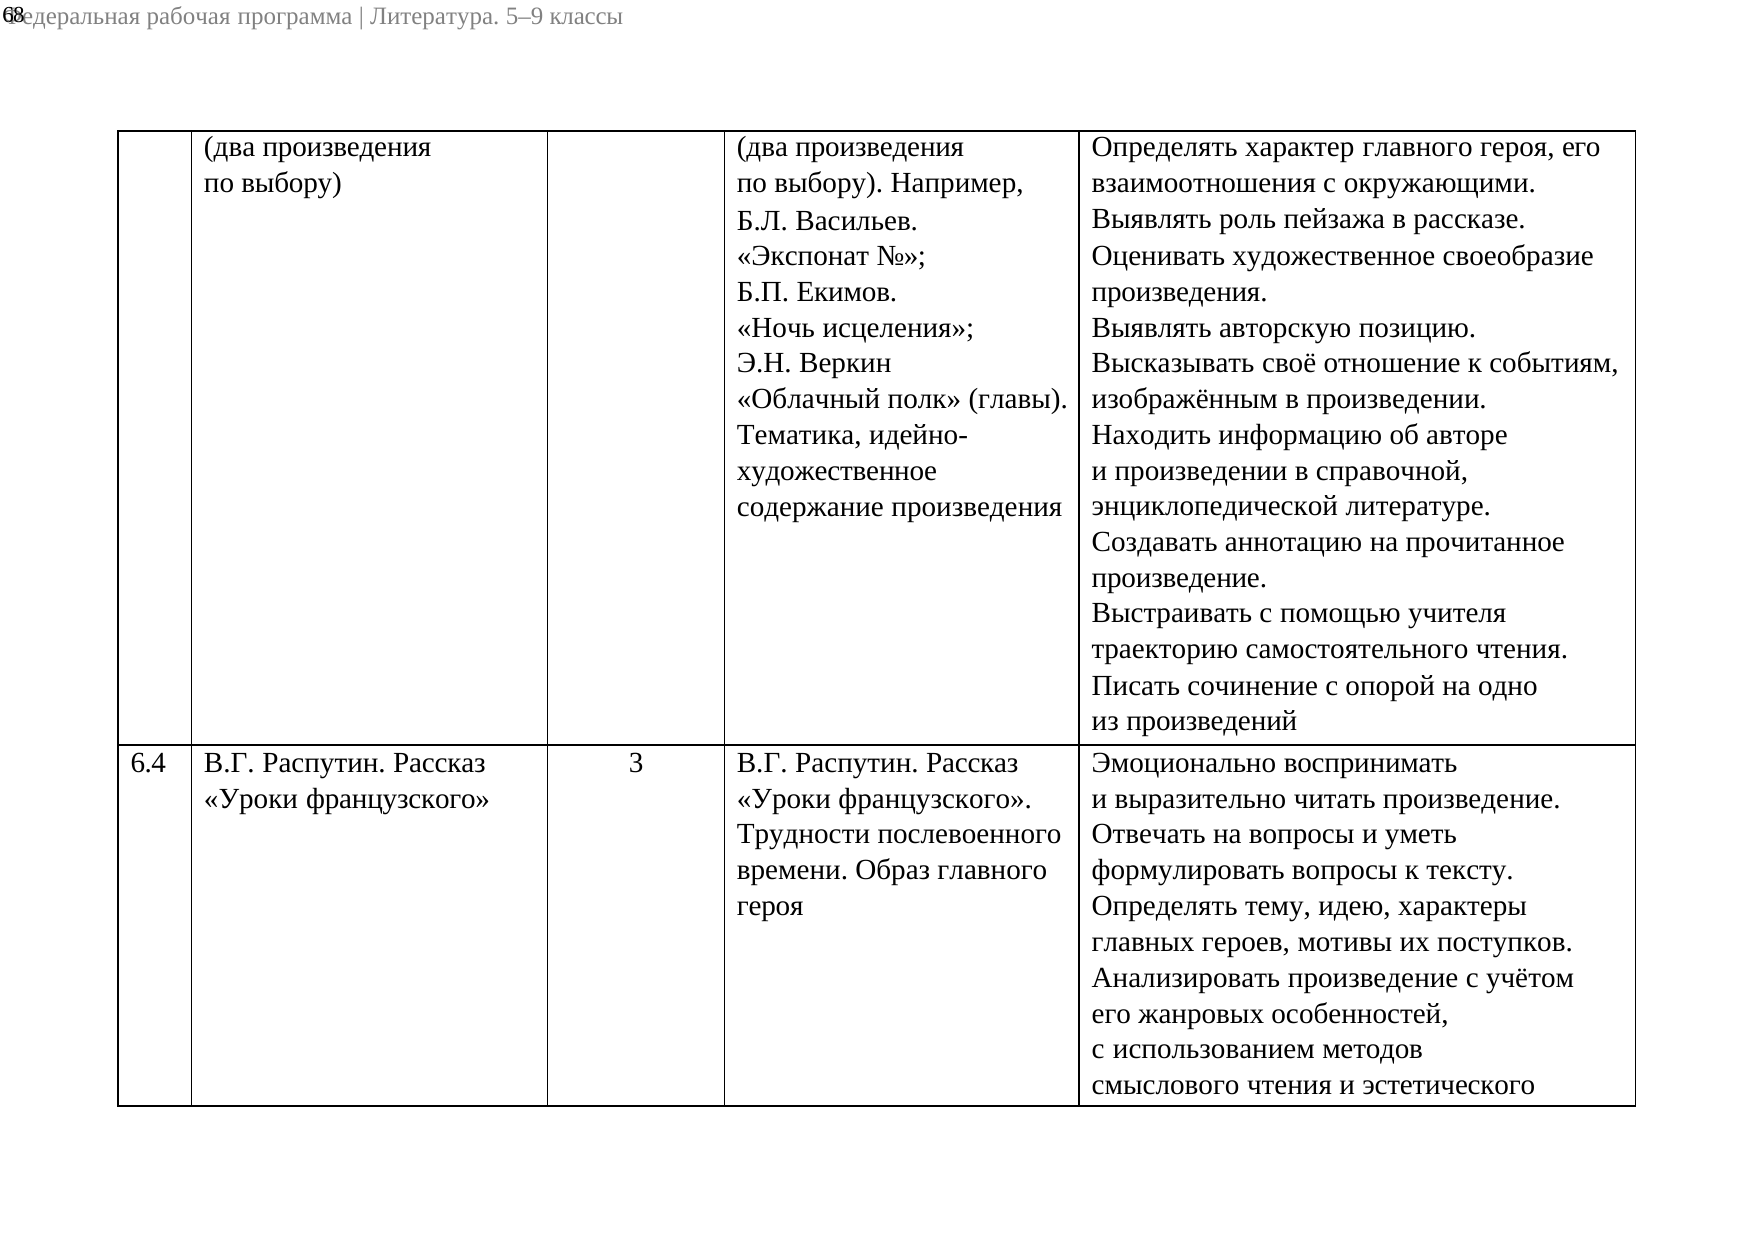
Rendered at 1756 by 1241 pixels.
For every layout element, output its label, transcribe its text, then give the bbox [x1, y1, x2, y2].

table_header [119, 132, 191, 744]
table_header Определять характер главного героя, его взаимоотношения с окружающими. Выявлять роль пейзажа в рассказе. Оценивать художественное своеобразие произведения. Выявлять авторскую позицию. Высказывать своё отношение к событиям, изображённым в произведении. Находить информацию об авторе и произведении в справочной, энциклопедической литературе. Создавать аннотацию на прочитанное произведение. Выстраивать с помощью учителя траекторию самостоятельного чтения. Писать сочинение с опорой на одно из произведений [1080, 132, 1635, 744]
table_cell 3 [548, 746, 724, 1105]
table_header (два произведения по выбору). Например, Б.Л. Васильев. «Экспонат №»; Б.П. Екимов. «Ночь исцеления»; Э.Н. Веркин «Облачный полк» (главы). Тематика, идейно- художественное содержание произведения [725, 132, 1078, 744]
table_header (два произведения по выбору) [192, 132, 547, 744]
table_cell В.Г. Распутин. Рассказ «Уроки французского». Трудности послевоенного времени. Образ главного героя [725, 746, 1078, 1105]
table_cell В.Г. Распутин. Рассказ «Уроки французского» [192, 746, 547, 1105]
table_cell Эмоционально воспринимать и выразительно читать произведение. Отвечать на вопросы и уметь формулировать вопросы к тексту. Определять тему, идею, характеры главных героев, мотивы их поступков. Анализировать произведение с учётом его жанровых особенностей, с использованием методов смыслового чтения и эстетического [1080, 746, 1635, 1105]
table_cell 6.4 [119, 746, 191, 1105]
table_header [548, 132, 724, 744]
